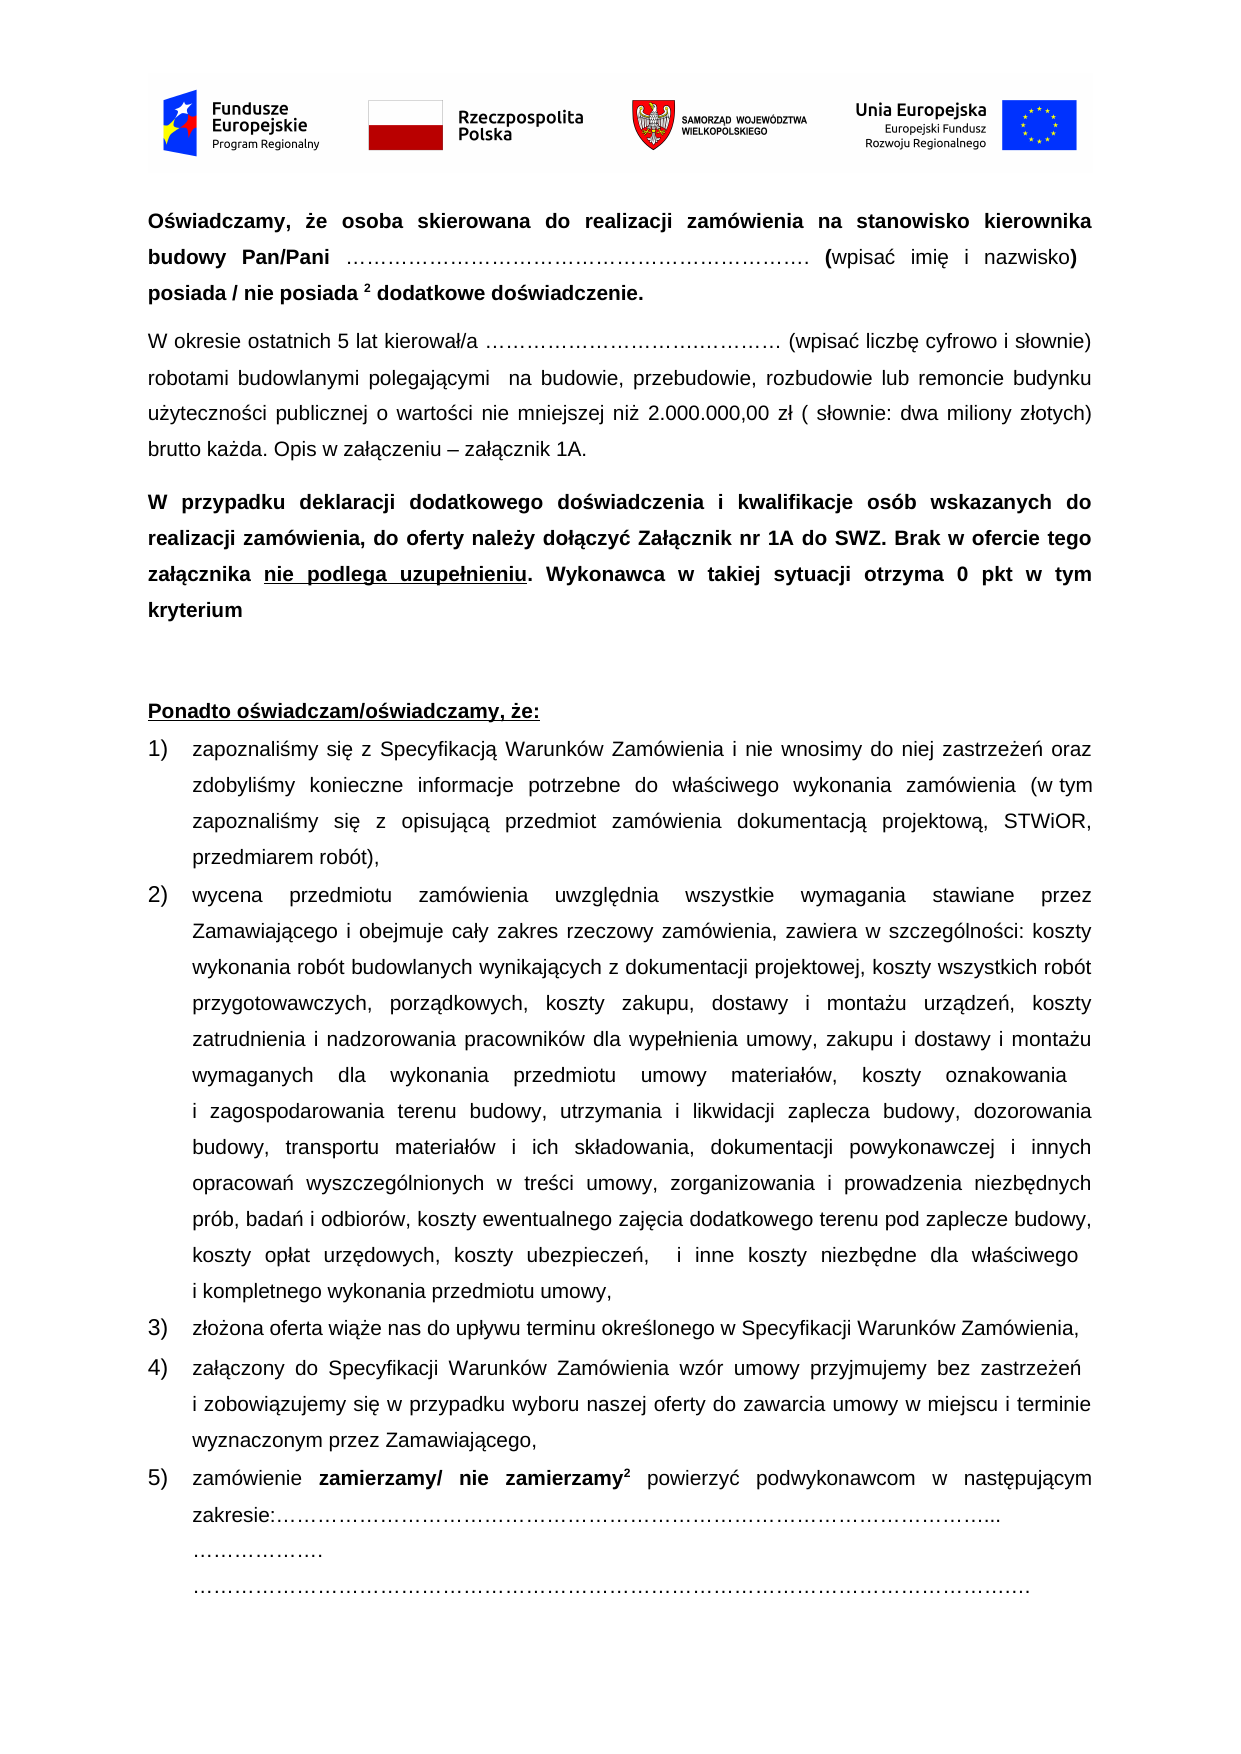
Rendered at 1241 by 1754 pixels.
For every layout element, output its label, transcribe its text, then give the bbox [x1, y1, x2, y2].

list zamówienie zamierzamy/ nie zamierzamy2 powierzyć podwykonawcom w następującym zakresie:…………………………………………………………………………………………...……………….……………………………………………………………………………………………………….… [148, 1464, 1093, 1598]
list złożona oferta wiąże nas do upływu terminu określonego w Specyfikacji Warunków Zamówienia, [148, 1314, 1093, 1341]
list załączony do Specyfikacji Warunków Zamówienia wzór umowy przyjmujemy bez zastrzeżeń i zobowiązujemy się w przypadku wyboru naszej oferty do zawarcia umowy w miejscu i terminie wyznaczonym przez Zamawiającego, [148, 1354, 1093, 1452]
list W przypadku deklaracji dodatkowego doświadczenia i kwalifikacje osób wskazanych do realizacji zamówienia, do oferty należy dołączyć Załącznik nr 1A do SWZ. Brak w ofercie tego załącznika nie podlega uzupełnieniu. Wykonawca w takiej sytuacji otrzyma 0 pkt w tym kryterium [148, 490, 1093, 622]
list wycena przedmiotu zamówienia uwzględnia wszystkie wymagania stawiane przez Zamawiającego i obejmuje cały zakres rzeczowy zamówienia, zawiera w szczególności: koszty wykonania robót budowlanych wynikających z dokumentacji projektowej, koszty wszystkich robót przygotowawczych, porządkowych, koszty zakupu, dostawy i montażu urządzeń, koszty zatrudnienia i nadzorowania pracowników dla wypełnienia umowy, zakupu i dostawy i montażu wymaganych dla wykonania przedmiotu umowy materiałów, koszty oznakowania i zagospodarowania terenu budowy, utrzymania i likwidacji zaplecza budowy, dozorowania budowy, transportu materiałów i ich składowania, dokumentacji powykonawczej i innych opracowań wyszczególnionych w treści umowy, zorganizowania i prowadzenia niezbędnych prób, badań i odbiorów, koszty ewentualnego zajęcia dodatkowego terenu pod zaplecze budowy, koszty opłat urzędowych, koszty ubezpieczeń, i inne koszty niezbędne dla właściwego i kompletnego wykonania przedmiotu umowy, [148, 881, 1093, 1302]
text Ponadto oświadczam/oświadczamy, że: [148, 699, 1093, 723]
list W okresie ostatnich 5 lat kierował/a ………………………….………… (wpisać liczbę cyfrowo i słownie) robotami budowlanymi polegającymi na budowie, przebudowie, rozbudowie lub remoncie budynku użyteczności publicznej o wartości nie mniejszej niż 2.000.000,00 zł ( słownie: dwa miliony złotych) brutto każda. Opis w załączeniu – załącznik 1A. [148, 329, 1093, 461]
list zapoznaliśmy się z Specyfikacją Warunków Zamówienia i nie wnosimy do niej zastrzeżeń oraz zdobyliśmy konieczne informacje potrzebne do właściwego wykonania zamówienia (w tym zapoznaliśmy się z opisującą przedmiot zamówienia dokumentacją projektową, STWiOR, przedmiarem robót), [148, 734, 1093, 869]
text Oświadczamy, że osoba skierowana do realizacji zamówienia na stanowisko kierownika budowy Pan/Pani …………………………………………………………. (wpisać imię i nazwisko) posiada / nie posiada 2 dodatkowe doświadczenie. [148, 209, 1093, 305]
picture [147, 73, 1093, 173]
